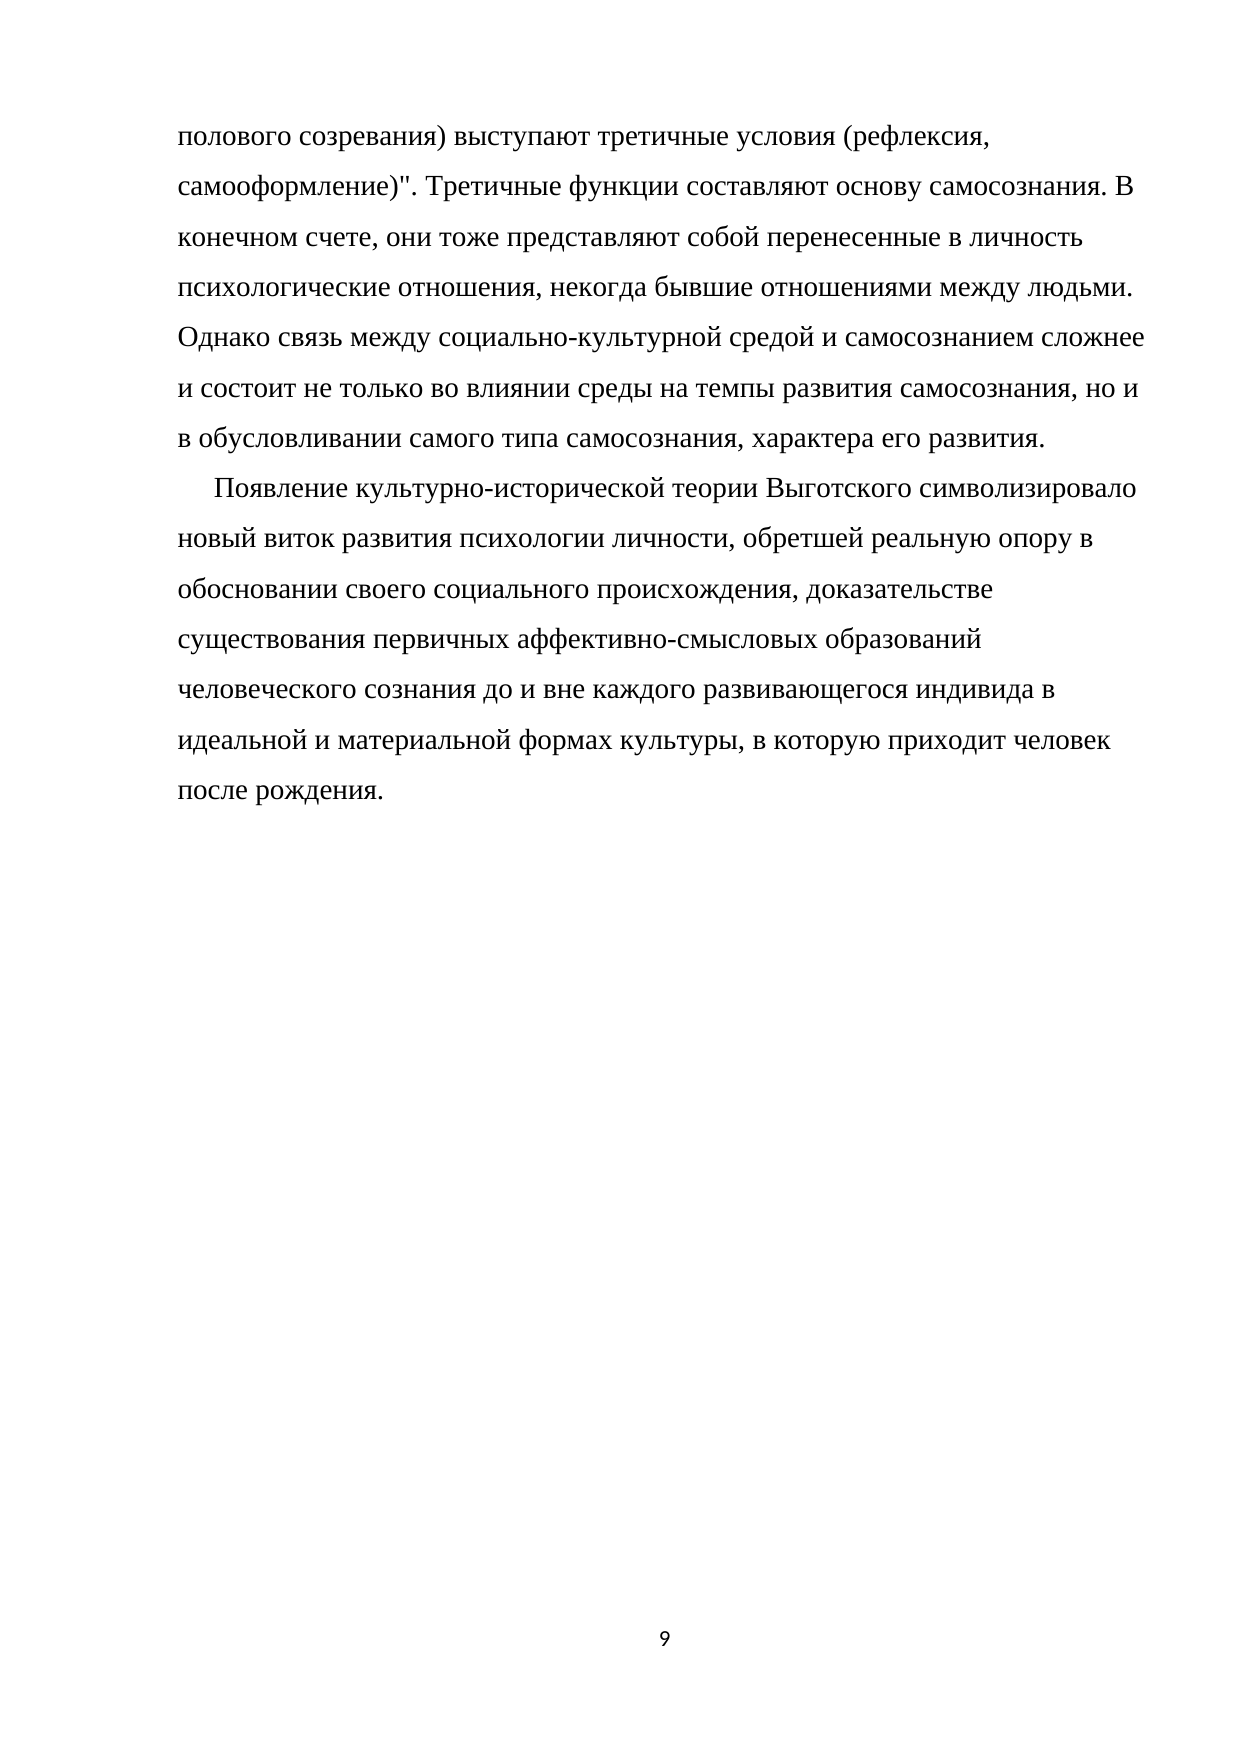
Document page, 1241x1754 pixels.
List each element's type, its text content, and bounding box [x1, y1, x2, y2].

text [177, 118, 1152, 453]
text Появление культурно-исторической теории Выготского символизировало новый виток развития психологии личности, обретшей реальную опору в обосновании своего социального происхождения, доказательстве существования первичных аффективно-смысловых образований человеческого сознания до и вне каждого развивающегося индивида в идеальной и материальной формах культуры, в которую приходит человек после рождения. [177, 470, 1152, 806]
